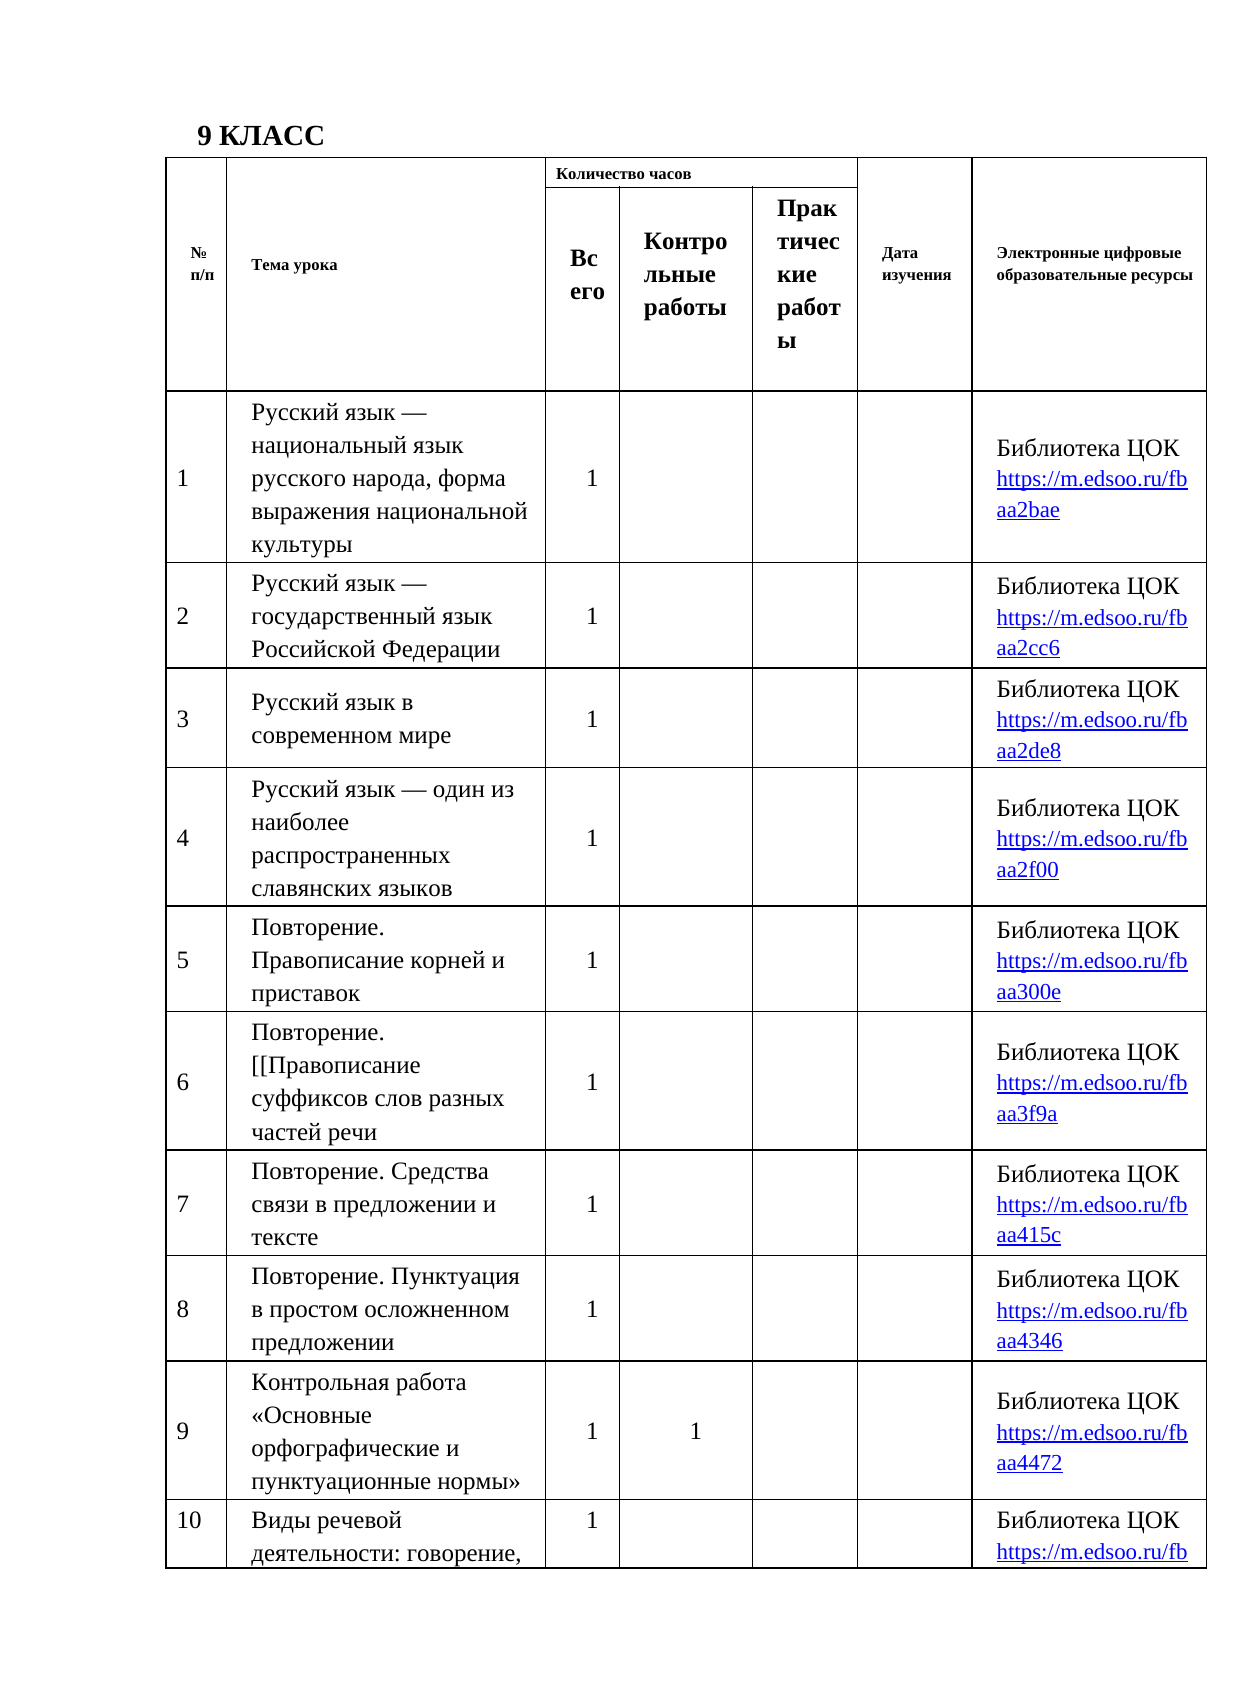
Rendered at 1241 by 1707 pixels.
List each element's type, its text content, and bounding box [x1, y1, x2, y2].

table_cell 4 [167, 768, 226, 905]
table_cell 1 [167, 392, 226, 562]
table_cell 7 [167, 1151, 226, 1254]
table_header Электронные цифровые образовательные ресурсы [973, 158, 1206, 390]
table_header Тема урока [227, 158, 545, 390]
table_cell Библиотека ЦОК https://m.edsoo.ru/fbaa4472 [973, 1362, 1206, 1498]
table_cell 8 [167, 1256, 226, 1360]
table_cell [227, 1500, 545, 1567]
table_cell [620, 563, 752, 667]
table_cell Повторение. Средства связи в предложении и тексте [227, 1151, 545, 1254]
table_cell Библиотека ЦОК https://m.edsoo.ru/fbaa300e [973, 907, 1206, 1011]
table_cell 6 [167, 1012, 226, 1149]
table_cell [858, 563, 971, 667]
table_cell 10 [167, 1500, 226, 1567]
table_cell Библиотека ЦОК https://m.edsoo.ru/fbaa2bae [973, 392, 1206, 562]
table_cell Русский язык — государственный язык Российской Федерации [227, 563, 545, 667]
table_cell [858, 768, 971, 905]
table_cell 1 [546, 1362, 619, 1498]
table_cell [753, 1500, 857, 1567]
table_cell Библиотека ЦОК https://m.edsoo.ru/fbaa3f9a [973, 1012, 1206, 1149]
table_cell Русский язык — национальный язык русского народа, форма выражения национальной культуры [227, 392, 545, 562]
table_cell Русский язык — один из наиболее распространенных славянских языков [227, 768, 545, 905]
table_cell 1 [546, 907, 619, 1011]
table_cell [858, 1256, 971, 1360]
table_cell [858, 392, 971, 562]
table_cell 1 [546, 669, 619, 767]
table_cell [753, 907, 857, 1011]
table_cell Повторение. Правописание корней и приставок [227, 907, 545, 1011]
table_cell [858, 1500, 971, 1567]
table_cell 5 [167, 907, 226, 1011]
table_cell [753, 669, 857, 767]
table_cell Библиотека ЦОК https://m.edsoo.ru/fbaa4346 [973, 1256, 1206, 1360]
table_cell 1 [546, 392, 619, 562]
table_cell Русский язык в современном мире [227, 669, 545, 767]
table_cell [858, 1012, 971, 1149]
table_header № п/п [167, 158, 226, 390]
table_cell [753, 768, 857, 905]
table_cell Практические работы [753, 188, 857, 390]
table_cell [858, 669, 971, 767]
table_cell Всего [546, 188, 619, 390]
table_cell [620, 1012, 752, 1149]
table_cell 2 [167, 563, 226, 667]
table_cell [620, 392, 752, 562]
table_cell Повторение. Пунктуация в простом осложненном предложении [227, 1256, 545, 1360]
text 9 КЛАСС [190, 118, 1152, 152]
table_cell 1 [546, 1500, 619, 1567]
table_cell [620, 1256, 752, 1360]
table_cell 1 [546, 1012, 619, 1149]
table_cell [753, 563, 857, 667]
table_cell [620, 1151, 752, 1254]
table_cell 1 [546, 1256, 619, 1360]
table_cell Повторение. [[Правописание суффиксов слов разных частей речи [227, 1012, 545, 1149]
table_cell [753, 1012, 857, 1149]
table_cell [753, 1362, 857, 1498]
table_cell 3 [167, 669, 226, 767]
table_cell [620, 907, 752, 1011]
table_cell [858, 1362, 971, 1498]
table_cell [973, 1500, 1206, 1567]
table_cell [620, 768, 752, 905]
table_header Дата изучения [858, 158, 971, 390]
table_cell 1 [546, 563, 619, 667]
table_cell Библиотека ЦОК https://m.edsoo.ru/fbaa2cc6 [973, 563, 1206, 667]
table_cell Библиотека ЦОК https://m.edsoo.ru/fbaa415c [973, 1151, 1206, 1254]
table_cell 1 [620, 1362, 752, 1498]
table_cell [753, 392, 857, 562]
table_cell Библиотека ЦОК https://m.edsoo.ru/fbaa2de8 [973, 669, 1206, 767]
table_cell [620, 669, 752, 767]
table_cell 1 [546, 768, 619, 905]
table_cell [753, 1256, 857, 1360]
table_cell [858, 1151, 971, 1254]
table_header Количество часов [546, 158, 857, 186]
table_cell Контрольные работы [620, 188, 752, 390]
table_cell [620, 1500, 752, 1567]
table_cell Библиотека ЦОК https://m.edsoo.ru/fbaa2f00 [973, 768, 1206, 905]
table_cell 1 [546, 1151, 619, 1254]
table_cell [858, 907, 971, 1011]
table_cell Контрольная работа «Основные орфографические и пунктуационные нормы» [227, 1362, 545, 1498]
table_cell 9 [167, 1362, 226, 1498]
table_cell [753, 1151, 857, 1254]
